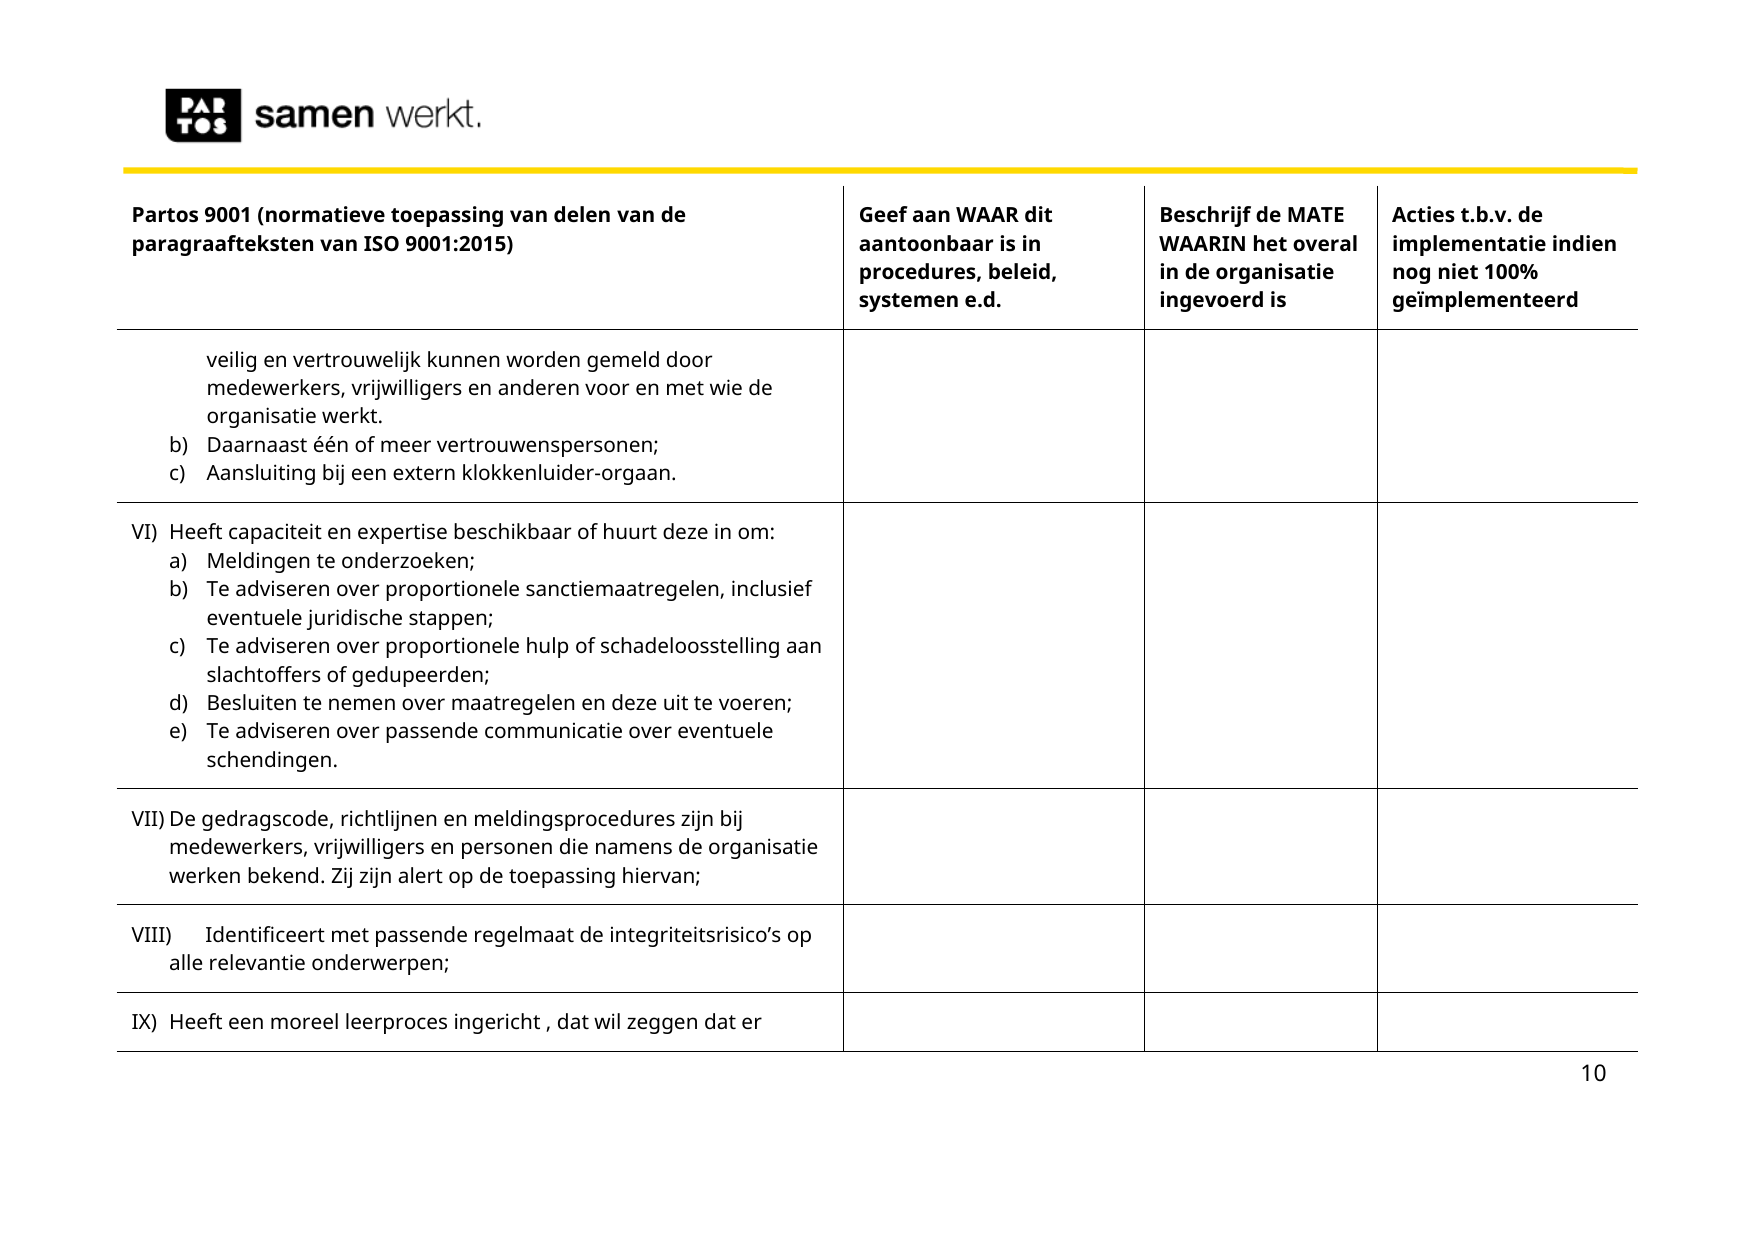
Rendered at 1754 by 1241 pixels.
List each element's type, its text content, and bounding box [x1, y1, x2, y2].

table_header Partos 9001 (normatieve toepassing van delen van de paragraafteksten van ISO 9001:2015) [117, 186, 843, 329]
table_cell [844, 789, 1144, 904]
picture [147, 70, 498, 161]
table_cell [844, 330, 1144, 502]
table_cell [844, 503, 1144, 788]
table_header Geef aan WAAR dit aantoonbaar is in procedures, beleid, systemen e.d. [844, 186, 1144, 329]
table_header Acties t.b.v. de implementatie indien nog niet 100% geïmplementeerd [1378, 186, 1637, 329]
table_cell [1145, 330, 1377, 502]
table_cell [1145, 789, 1377, 904]
table_cell [844, 905, 1144, 992]
table_cell [1145, 905, 1377, 992]
table_cell [1145, 993, 1377, 1051]
table_cell [1378, 330, 1637, 502]
table_cell [1378, 993, 1637, 1051]
table_cell Heeft capaciteit en expertise beschikbaar of huurt deze in om: Meldingen te onderzoeken; Te adviseren over proportionele sanctiemaatregelen, inclusief eventuele juridische stappen; Te adviseren over proportionele hulp of schadeloosstelling aan slachtoffers of gedupeerden; Besluiten te nemen over maatregelen en deze uit te voeren; Te adviseren over passende communicatie over eventuele schendingen. [117, 503, 843, 788]
table_header Beschrijf de MATE WAARIN het overal in de organisatie ingevoerd is [1145, 186, 1377, 329]
table_cell [1378, 503, 1637, 788]
table_cell [1378, 789, 1637, 904]
table_cell Identificeert met passende regelmaat de integriteitsrisico’s op alle relevantie onderwerpen; [117, 905, 843, 992]
table_cell [1378, 905, 1637, 992]
table_cell [844, 993, 1144, 1051]
table_cell De gedragscode, richtlijnen en meldingsprocedures zijn bij medewerkers, vrijwilligers en personen die namens de organisatie werken bekend. Zij zijn alert op de toepassing hiervan; [117, 789, 843, 904]
table_cell [1145, 503, 1377, 788]
